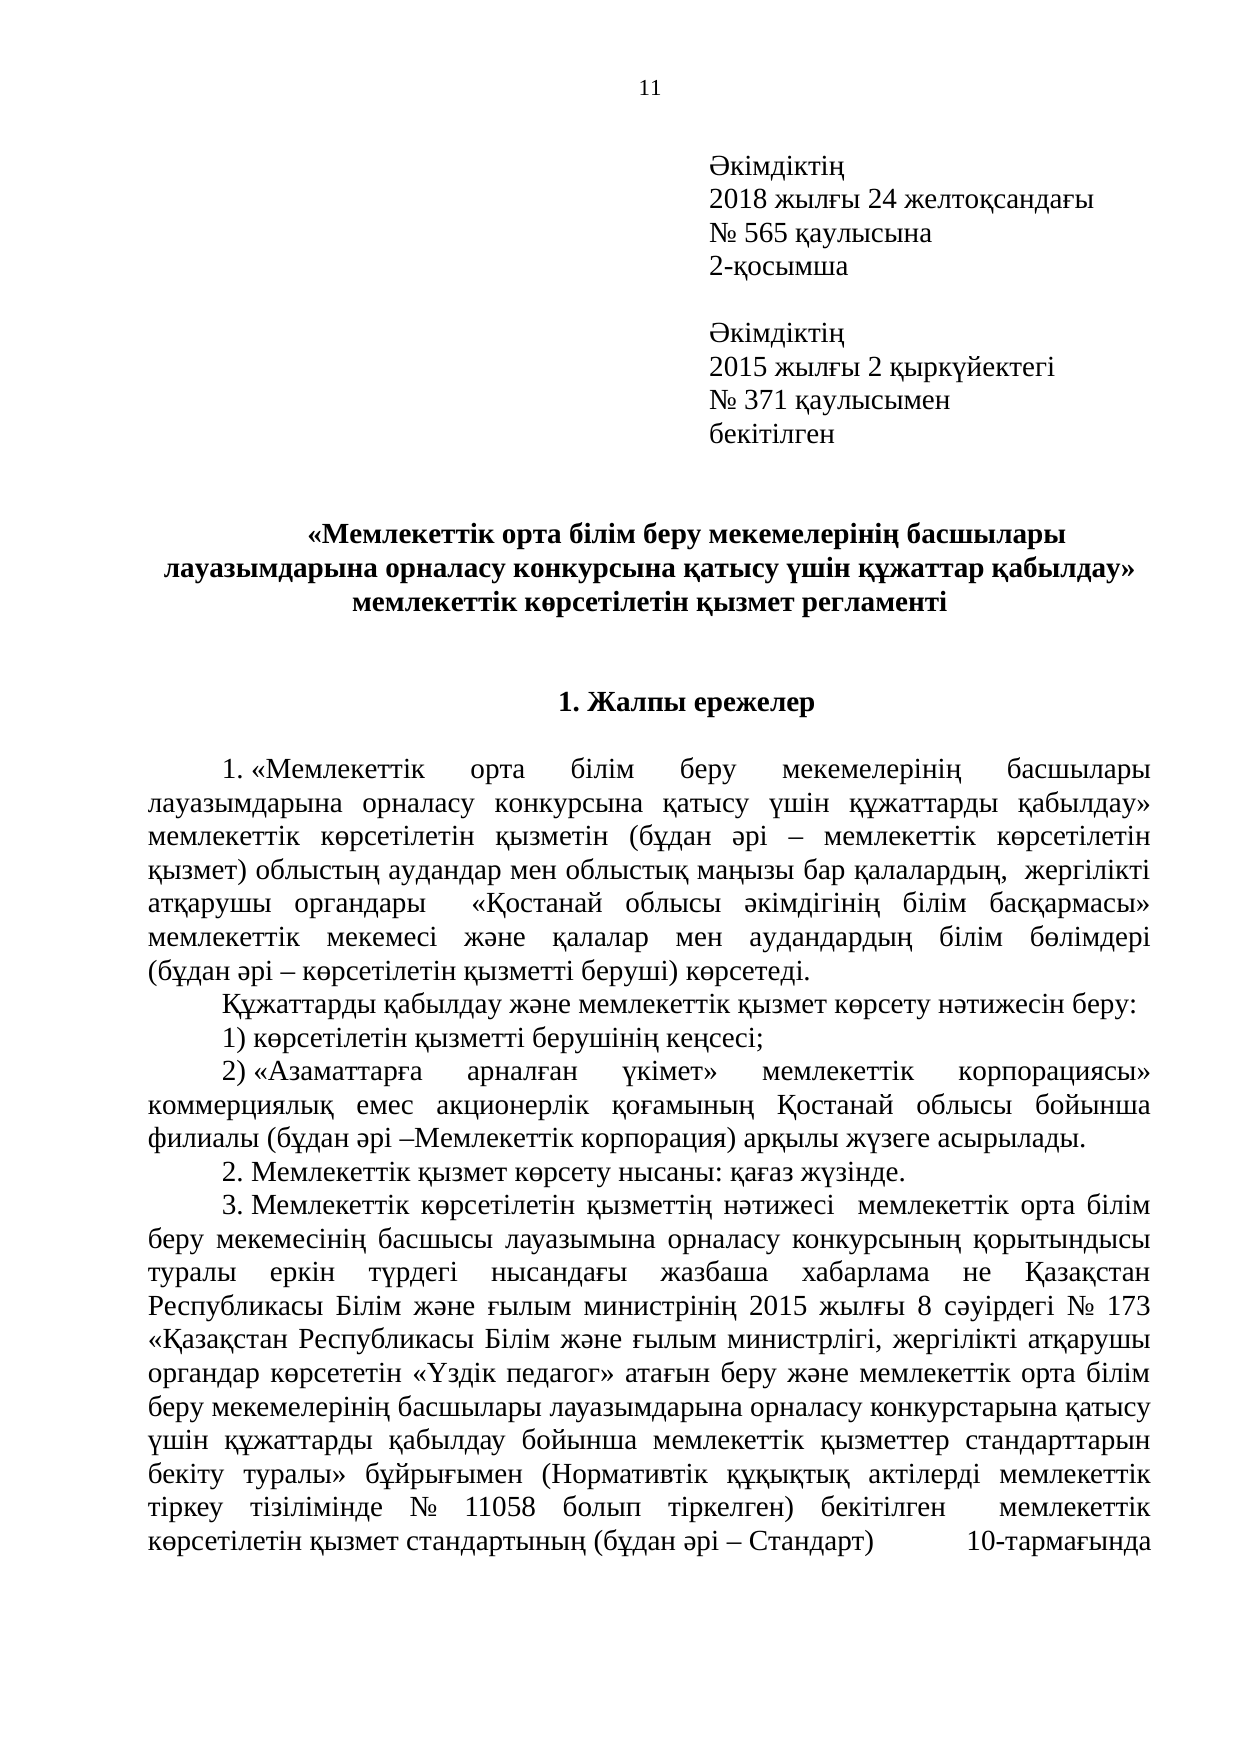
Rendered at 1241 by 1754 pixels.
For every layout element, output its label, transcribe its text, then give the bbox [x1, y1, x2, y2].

text 2-қосымша [709, 248, 1152, 282]
text «Мемлекеттік орта білім беру мекемелерінің басшылары лауазымдарына орналасу конкурсына қатысу үшін құжаттар қабылдау» мемлекеттiк көрсетiлетiн қызмет регламентi [148, 517, 1152, 617]
text Әкімдіктің [709, 315, 1152, 349]
text бекітілген [709, 416, 1152, 449]
text Әкімдіктің [709, 148, 1152, 181]
text Құжаттарды қабылдау және мемлекеттік қызмет көрсету нәтижесін беру: [148, 986, 1152, 1020]
text 2015 жылғы 2 қыркүйектегі № 371 қаулысымен [709, 349, 1152, 416]
text 1) көрсетілетін қызметті берушінің кеңсесі; [148, 1020, 1152, 1053]
text № 565 қаулысына [709, 215, 1152, 248]
text 2. Мемлекеттік қызмет көрсету нысаны: қағаз жүзінде. [148, 1154, 1152, 1187]
text 2018 жылғы 24 желтоқсандағы [709, 181, 1152, 215]
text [148, 1187, 1152, 1556]
text 1. Жалпы ережелер [148, 684, 1152, 718]
text 2) «Азаматтарға арналған үкімет» мемлекеттік корпорациясы» коммерциялық емес акционерлік қоғамының Қостанай облысы бойынша филиалы (бұдан әрі –Мемлекеттік корпорация) арқылы жүзеге асырылады. [148, 1053, 1152, 1154]
text 1. «Мемлекеттік орта білім беру мекемелерінің басшылары лауазымдарына орналасу конкурсына қатысу үшін құжаттарды қабылдау» мемлекеттік көрсетілетін қызметін (бұдан әрі – мемлекеттік көрсетілетін қызмет) облыстың аудандар мен облыстық маңызы бар қалалардың, жергілікті атқарушы органдары «Қостанай облысы әкімдігінің білім басқармасы» мемлекеттік мекемесі және қалалар мен аудандардың білім бөлімдері (бұдан әрі – көрсетілетін қызметті беруші) көрсетеді. [148, 751, 1152, 986]
